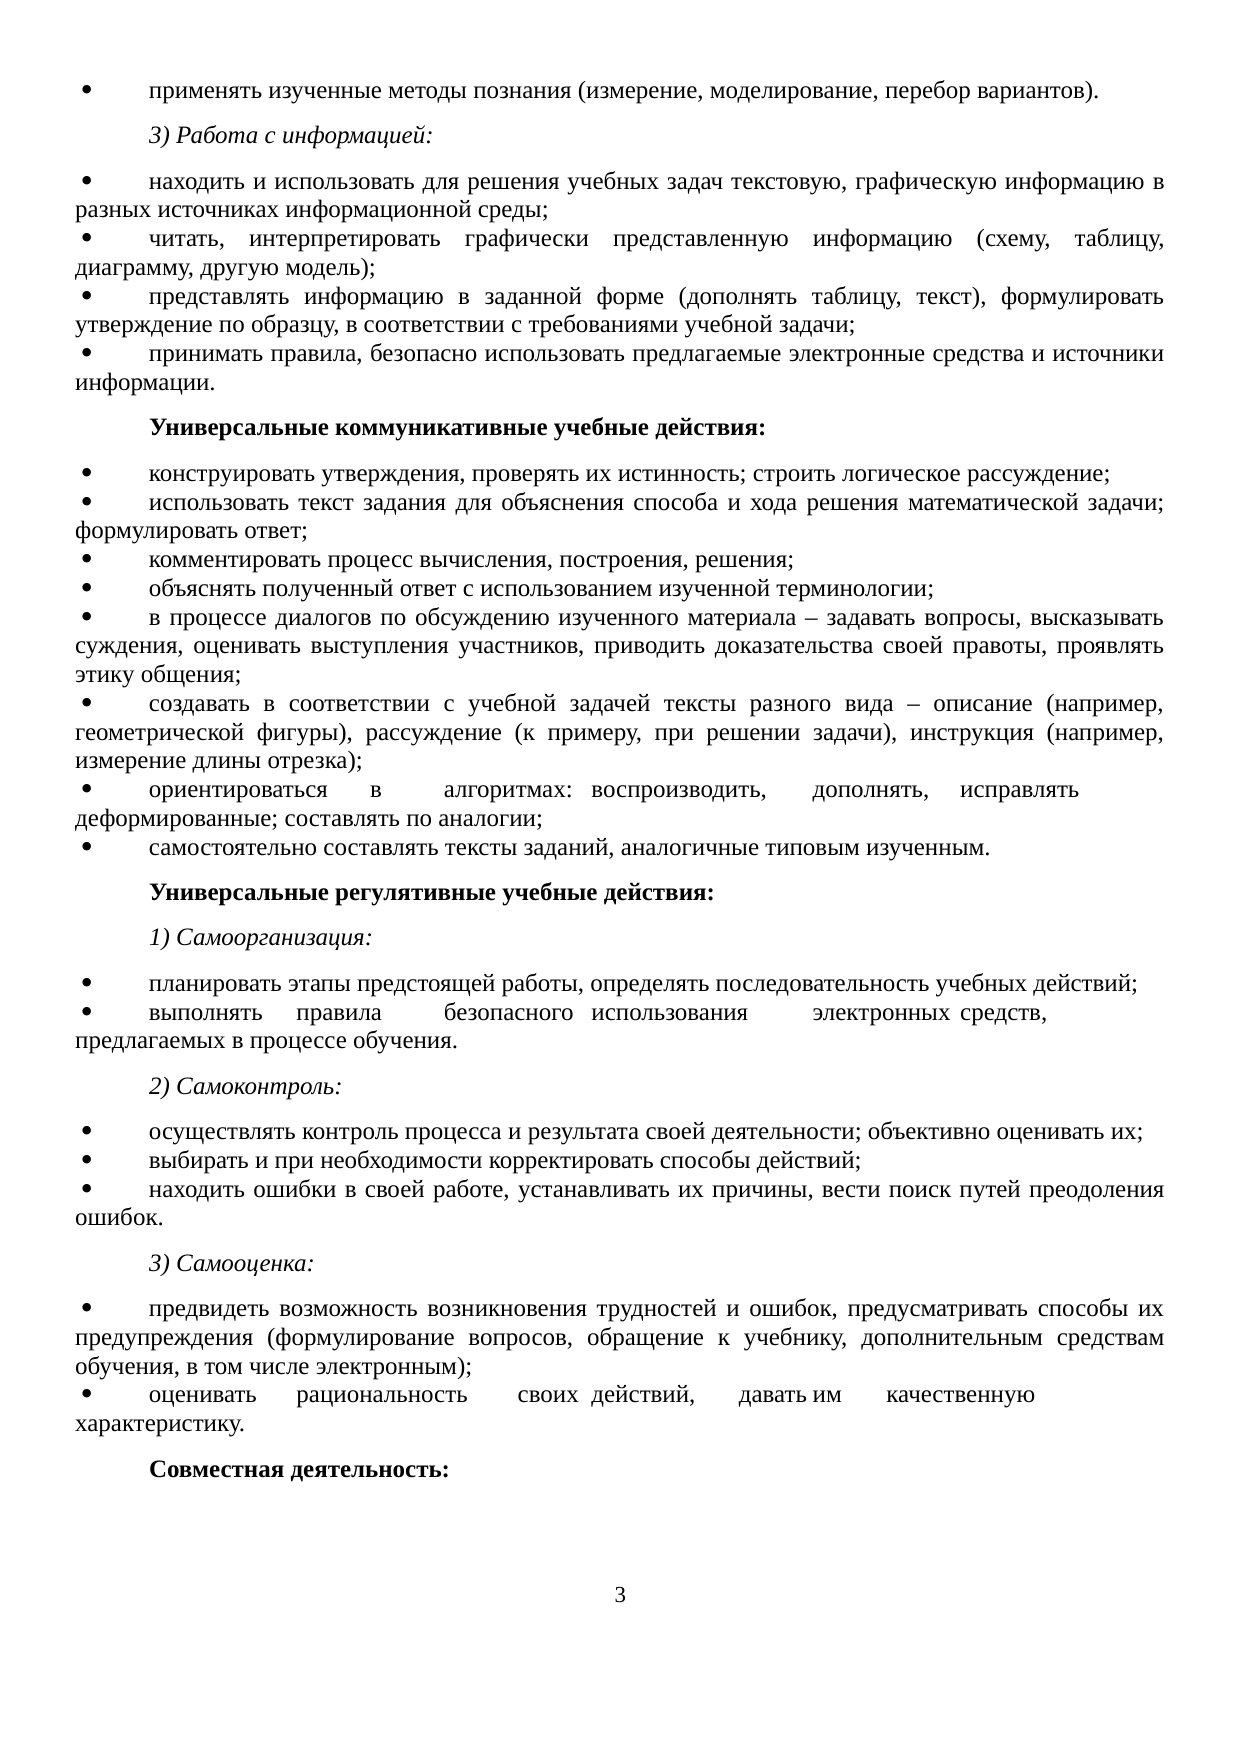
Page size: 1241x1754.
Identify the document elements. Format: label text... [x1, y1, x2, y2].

list находить и использовать для решения учебных задач текстовую, графическую информацию в разных источниках информационной среды; [75, 166, 1165, 223]
list создавать в соответствии с учебной задачей тексты разного вида – описание (например, геометрической фигуры), рассуждение (к примеру, при решении задачи), инструкция (например, измерение длины отрезка); [75, 688, 1165, 774]
text Совместная деятельность: [75, 1454, 1165, 1482]
list планировать этапы предстоящей работы, определять последовательность учебных действий; [75, 968, 1165, 997]
list осуществлять контроль процесса и результата своей деятельности; объективно оценивать их; [75, 1116, 1165, 1145]
list в процессе диалогов по обсуждению изученного материала – задавать вопросы, высказывать суждения, оценивать выступления участников, приводить доказательства своей правоты, проявлять этику общения; [75, 602, 1165, 688]
list принимать правила, безопасно использовать предлагаемые электронные средства и источники информации. [75, 338, 1165, 396]
text Универсальные регулятивные учебные действия: [75, 877, 1165, 906]
list оценивать рациональность своих действий, давать им качественную характеристику. [75, 1379, 1165, 1437]
text 3) Самооценка: [75, 1248, 1165, 1277]
list предвидеть возможность возникновения трудностей и ошибок, предусматривать способы их предупреждения (формулирование вопросов, обращение к учебнику, дополнительным средствам обучения, в том числе электронным); [75, 1293, 1165, 1379]
list использовать текст задания для объяснения способа и хода решения математической задачи; формулировать ответ; [75, 487, 1165, 544]
text 1) Самоорганизация: [75, 922, 1165, 951]
text 2) Самоконтроль: [75, 1071, 1165, 1099]
list объяснять полученный ответ с использованием изученной терминологии; [75, 573, 1165, 602]
list читать, интерпретировать графически представленную информацию (схему, таблицу, диаграмму, другую модель); [75, 223, 1165, 281]
list конструировать утверждения, проверять их истинность; строить логическое рассуждение; [75, 458, 1165, 487]
list самостоятельно составлять тексты заданий, аналогичные типовым изученным. [75, 832, 1165, 860]
list находить ошибки в своей работе, устанавливать их причины, вести поиск путей преодоления ошибок. [75, 1174, 1165, 1231]
list применять изученные методы познания (измерение, моделирование, перебор вариантов). [75, 75, 1165, 104]
list выбирать и при необходимости корректировать способы действий; [75, 1145, 1165, 1174]
list выполнять правила безопасного использования электронных средств, предлагаемых в процессе обучения. [75, 997, 1165, 1054]
text 3) Работа с информацией: [75, 120, 1165, 149]
list представлять информацию в заданной форме (дополнять таблицу, текст), формулировать утверждение по образцу, в соответствии с требованиями учебной задачи; [75, 281, 1165, 338]
list комментировать процесс вычисления, построения, решения; [75, 544, 1165, 573]
text Универсальные коммуникативные учебные действия: [75, 412, 1165, 441]
list ориентироваться в алгоритмах: воспроизводить, дополнять, исправлять деформированные; составлять по аналогии; [75, 774, 1165, 832]
